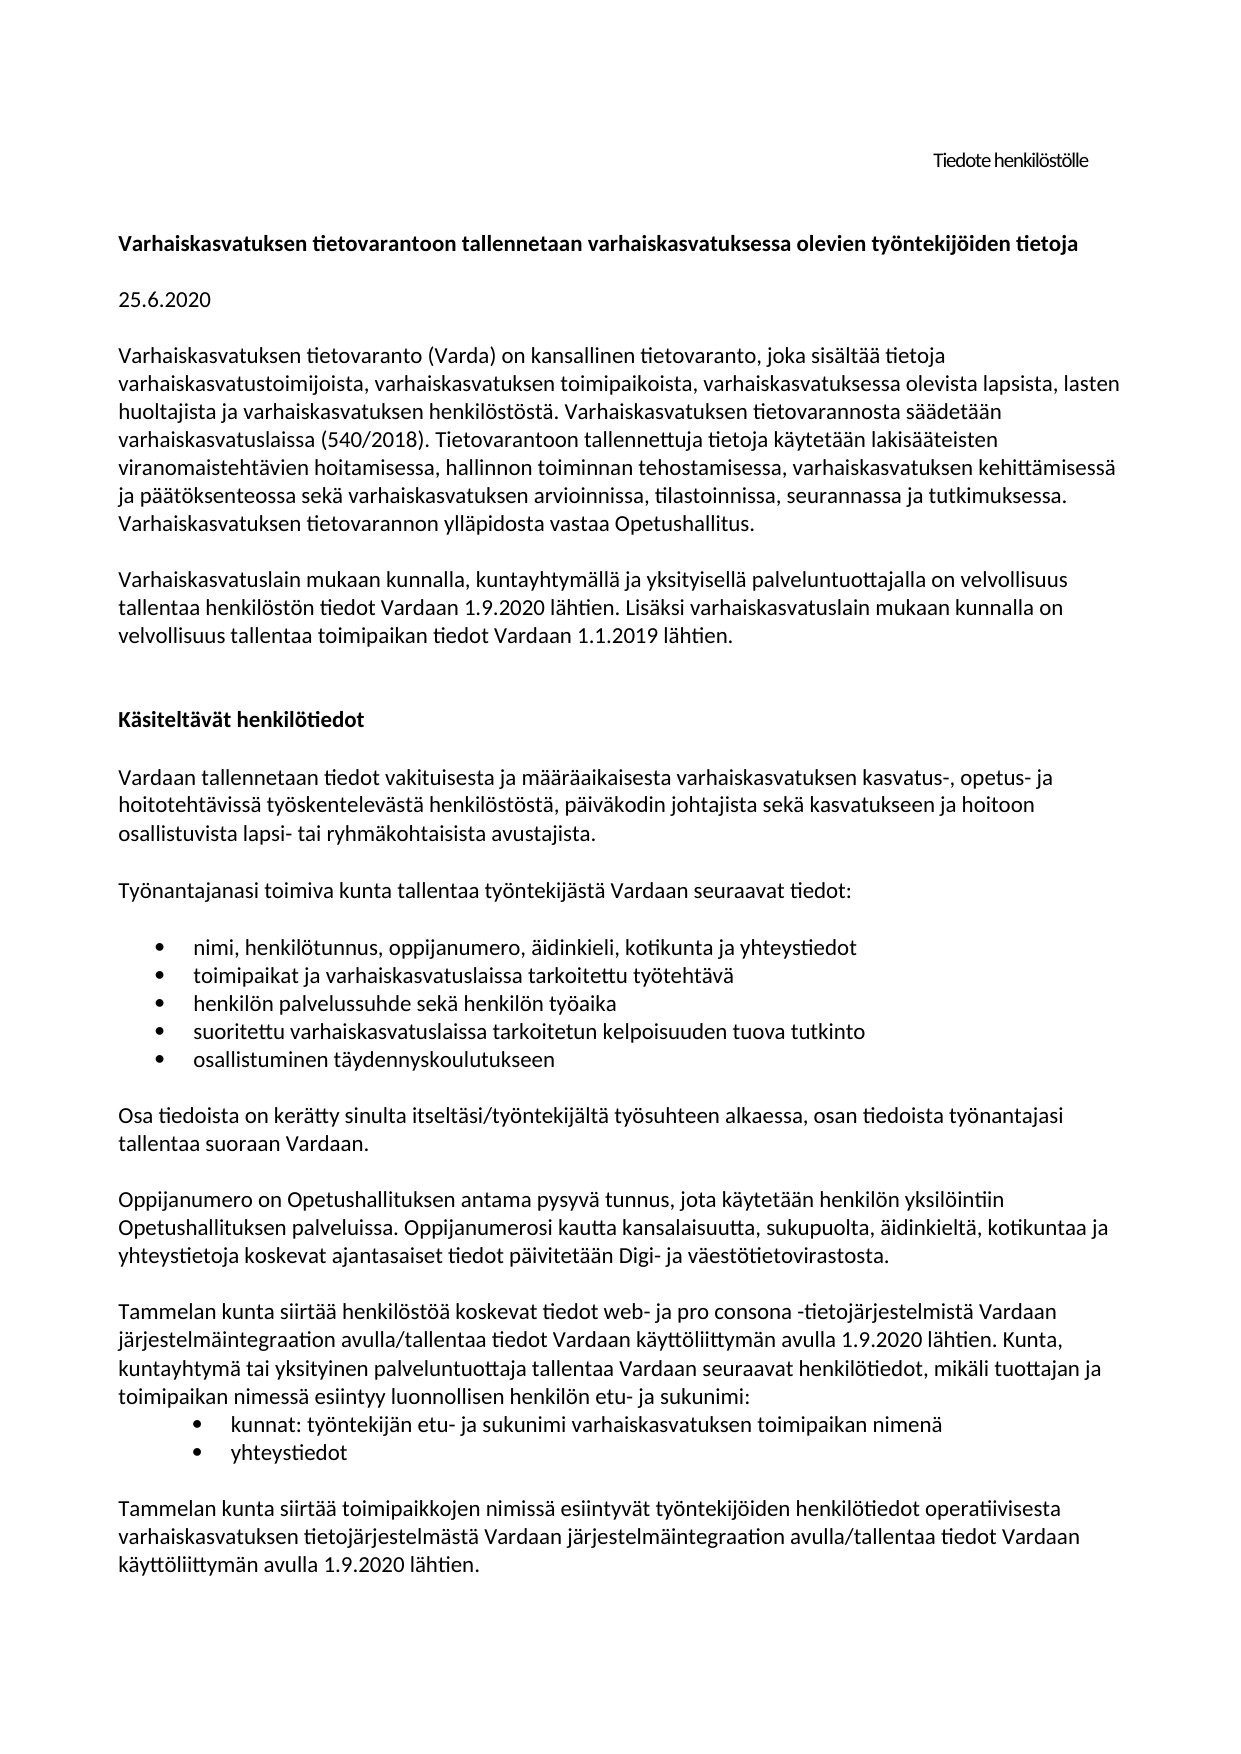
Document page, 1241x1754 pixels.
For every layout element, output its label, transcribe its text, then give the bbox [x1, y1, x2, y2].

list kunnat: työntekijän etu- ja sukunimi varhaiskasvatuksen toimipaikan nimenä [193, 1410, 1122, 1438]
text Varhaiskasvatuksen tietovarantoon tallennetaan varhaiskasvatuksessa olevien työntekijöiden tietoja [118, 229, 1122, 257]
text Varhaiskasvatuslain mukaan kunnalla, kuntayhtymällä ja yksityisellä palveluntuottajalla on velvollisuus tallentaa henkilöstön tiedot Vardaan 1.9.2020 lähtien. Lisäksi varhaiskasvatuslain mukaan kunnalla on velvollisuus tallentaa toimipaikan tiedot Vardaan 1.1.2019 lähtien. [118, 565, 1122, 649]
list toimipaikat ja varhaiskasvatuslaissa tarkoitettu työtehtävä [156, 961, 1122, 989]
text Tammelan kunta siirtää henkilöstöä koskevat tiedot web- ja pro consona -tietojärjestelmistä Vardaan järjestelmäintegraation avulla/tallentaa tiedot Vardaan käyttöliittymän avulla 1.9.2020 lähtien. Kunta, kuntayhtymä tai yksityinen palveluntuottaja tallentaa Vardaan seuraavat henkilötiedot, mikäli tuottajan ja toimipaikan nimessä esiintyy luonnollisen henkilön etu- ja sukunimi: [118, 1297, 1122, 1410]
list suoritettu varhaiskasvatuslaissa tarkoitetun kelpoisuuden tuova tutkinto [156, 1017, 1122, 1045]
text Oppijanumero on Opetushallituksen antama pysyvä tunnus, jota käytetään henkilön yksilöintiin Opetushallituksen palveluissa. Oppijanumerosi kautta kansalaisuutta, sukupuolta, äidinkieltä, kotikuntaa ja yhteystietoja koskevat ajantasaiset tiedot päivitetään Digi- ja väestötietovirastosta. [118, 1185, 1122, 1269]
text 25.6.2020 [118, 285, 1122, 313]
list osallistuminen täydennyskoulutukseen [156, 1045, 1122, 1073]
text Tammelan kunta siirtää toimipaikkojen nimissä esiintyvät työntekijöiden henkilötiedot operatiivisesta varhaiskasvatuksen tietojärjestelmästä Vardaan järjestelmäintegraation avulla/tallentaa tiedot Vardaan käyttöliittymän avulla 1.9.2020 lähtien. [118, 1494, 1122, 1578]
list henkilön palvelussuhde sekä henkilön työaika [156, 989, 1122, 1017]
text Varhaiskasvatuksen tietovaranto (Varda) on kansallinen tietovaranto, joka sisältää tietoja varhaiskasvatustoimijoista, varhaiskasvatuksen toimipaikoista, varhaiskasvatuksessa olevista lapsista, lasten huoltajista ja varhaiskasvatuksen henkilöstöstä. Varhaiskasvatuksen tietovarannosta säädetään varhaiskasvatuslaissa (540/2018). Tietovarantoon tallennettuja tietoja käytetään lakisääteisten viranomaistehtävien hoitamisessa, hallinnon toiminnan tehostamisessa, varhaiskasvatuksen kehittämisessä ja päätöksenteossa sekä varhaiskasvatuksen arvioinnissa, tilastoinnissa, seurannassa ja tutkimuksessa. Varhaiskasvatuksen tietovarannon ylläpidosta vastaa Opetushallitus. [118, 341, 1122, 537]
text Käsiteltävät henkilötiedot [118, 705, 1122, 733]
text Työnantajanasi toimiva kunta tallentaa työntekijästä Vardaan seuraavat tiedot: [118, 876, 1122, 904]
text Osa tiedoista on kerätty sinulta itseltäsi/työntekijältä työsuhteen alkaessa, osan tiedoista työnantajasi tallentaa suoraan Vardaan. [118, 1101, 1122, 1157]
text Vardaan tallennetaan tiedot vakituisesta ja määräaikaisesta varhaiskasvatuksen kasvatus-, opetus- ja hoitotehtävissä työskentelevästä henkilöstöstä, päiväkodin johtajista sekä kasvatukseen ja hoitoon osallistuvista lapsi- tai ryhmäkohtaisista avustajista. [118, 763, 1122, 847]
list nimi, henkilötunnus, oppijanumero, äidinkieli, kotikunta ja yhteystiedot [156, 933, 1122, 961]
title Tiedote henkilöstölle [118, 148, 1122, 173]
list yhteystiedot [193, 1438, 1122, 1466]
